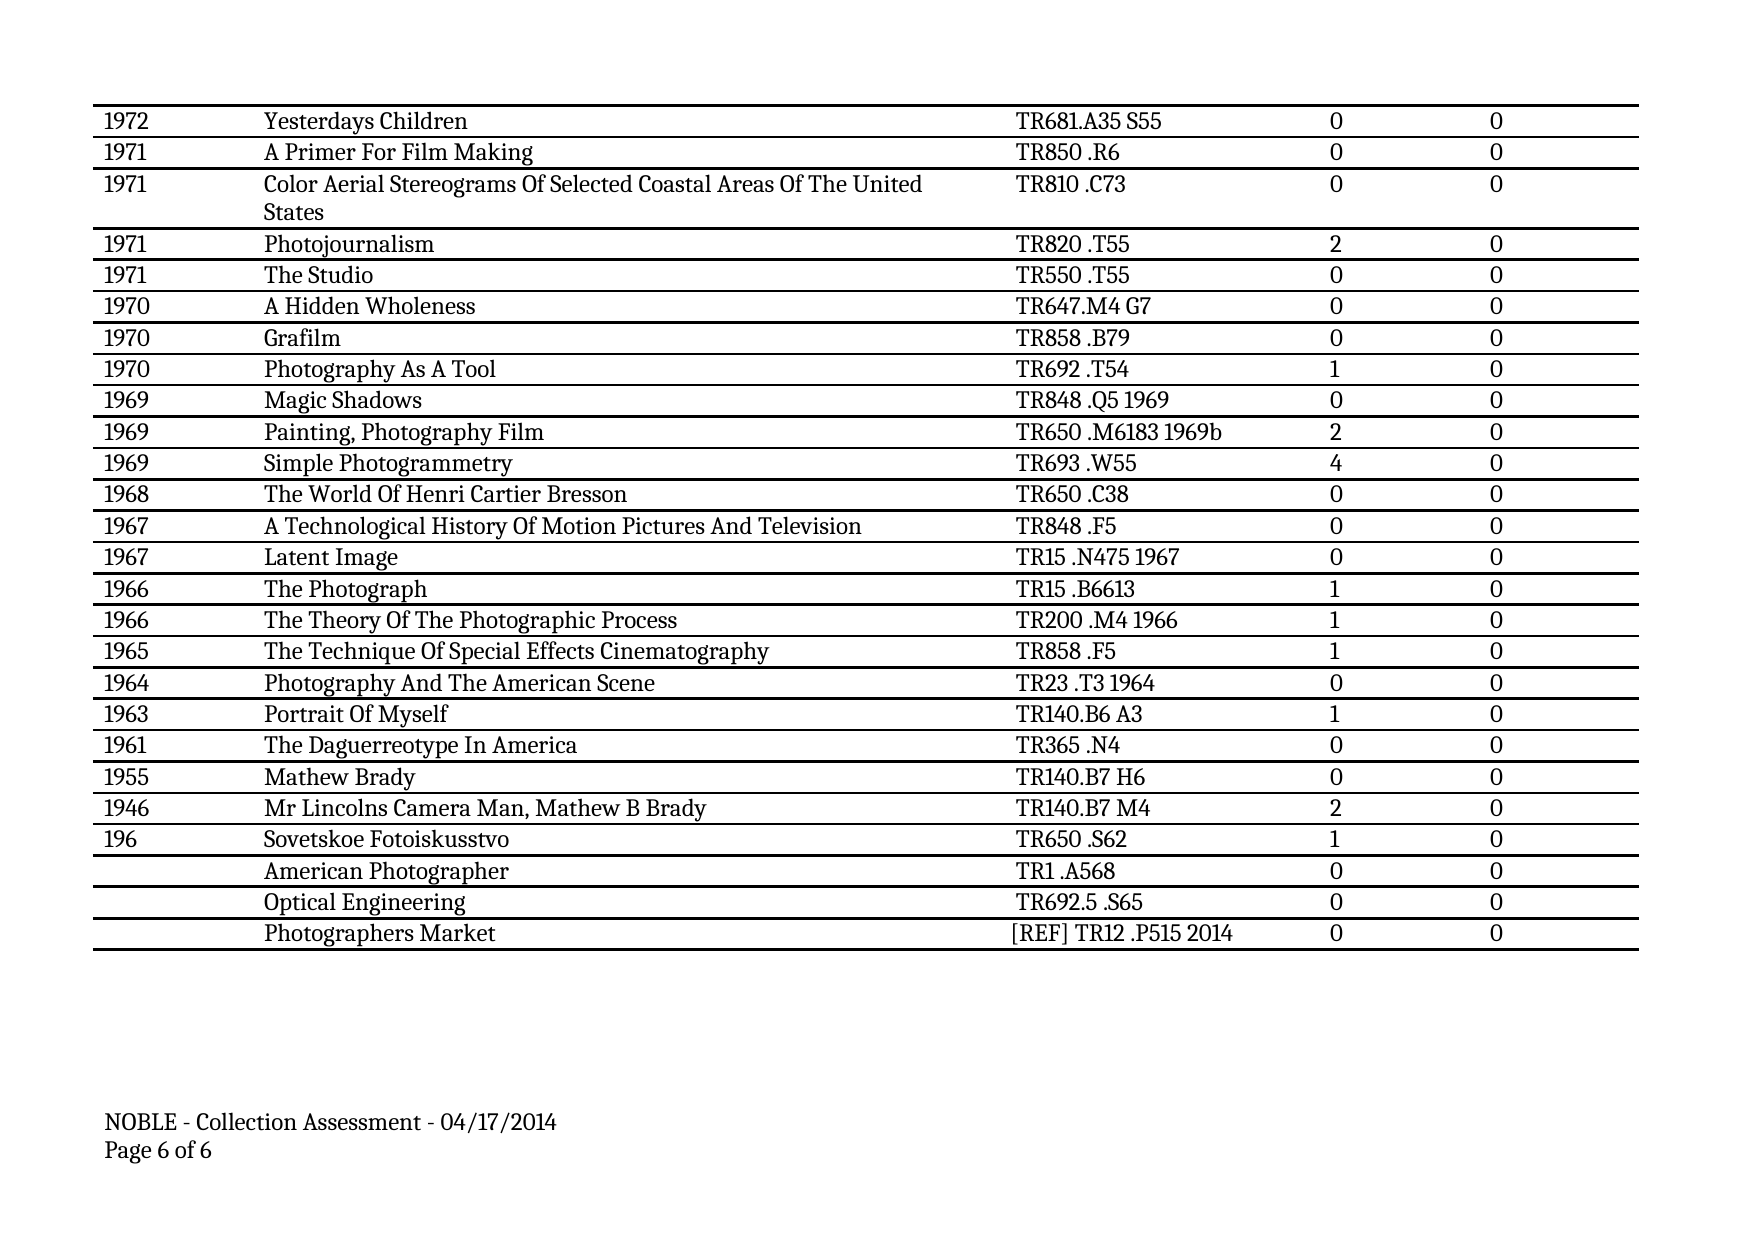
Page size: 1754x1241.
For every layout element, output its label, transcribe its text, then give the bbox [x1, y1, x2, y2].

table_cell TR650 .C38 [999, 481, 1319, 509]
table_cell TR820 .T55 [999, 230, 1319, 258]
table_cell The World Of Henri Cartier Bresson [253, 481, 999, 509]
table_cell TR848 .Q5 1969 [999, 386, 1319, 415]
table_cell Photography As A Tool [253, 355, 999, 384]
table_cell 1969 [93, 449, 253, 478]
table_cell 1 [1319, 606, 1478, 634]
table_cell 0 [1319, 107, 1478, 136]
table_cell Portrait Of Myself [253, 700, 999, 729]
table_cell TR140.B6 A3 [999, 700, 1319, 729]
table_cell Yesterdays Children [253, 107, 999, 136]
table_cell The Technique Of Special Effects Cinematography [253, 637, 999, 666]
table_cell 1967 [93, 512, 253, 541]
table_cell 0 [1479, 292, 1638, 321]
table_cell 1 [1319, 700, 1478, 729]
table_cell 0 [1479, 575, 1638, 603]
table_cell TR1 .A568 [999, 857, 1319, 885]
table_cell 4 [1319, 449, 1478, 478]
table_cell 1 [1319, 825, 1478, 854]
table_cell 1971 [93, 138, 253, 167]
table_cell 0 [1479, 543, 1638, 572]
table_cell 0 [1319, 481, 1478, 509]
table_cell 0 [1319, 170, 1478, 227]
table_cell 1955 [93, 763, 253, 791]
table_cell 2 [1319, 794, 1478, 823]
table_cell Color Aerial Stereograms Of Selected Coastal Areas Of The United States [253, 170, 999, 227]
table_cell A Primer For Film Making [253, 138, 999, 167]
table_cell TR15 .B6613 [999, 575, 1319, 603]
table_cell 0 [1479, 481, 1638, 509]
table_cell TR365 .N4 [999, 731, 1319, 760]
table_cell Photography And The American Scene [253, 669, 999, 697]
table_cell The Photograph [253, 575, 999, 603]
table_cell [93, 920, 253, 948]
table_cell TR647.M4 G7 [999, 292, 1319, 321]
table_cell 0 [1479, 138, 1638, 167]
table_cell The Studio [253, 261, 999, 290]
table_cell 0 [1319, 261, 1478, 290]
table_cell Grafilm [253, 324, 999, 352]
table_cell 0 [1479, 825, 1638, 854]
table_cell Magic Shadows [253, 386, 999, 415]
table_cell American Photographer [253, 857, 999, 885]
table_cell 0 [1479, 920, 1638, 948]
table_cell A Hidden Wholeness [253, 292, 999, 321]
table_cell 1969 [93, 386, 253, 415]
table_cell The Theory Of The Photographic Process [253, 606, 999, 634]
table_cell TR810 .C73 [999, 170, 1319, 227]
table_cell 1967 [93, 543, 253, 572]
table_cell Photographers Market [253, 920, 999, 948]
table_cell 0 [1319, 763, 1478, 791]
table_cell 0 [1479, 763, 1638, 791]
table_cell 0 [1479, 888, 1638, 917]
table_cell TR23 .T3 1964 [999, 669, 1319, 697]
table_cell 0 [1319, 857, 1478, 885]
table_cell 1968 [93, 481, 253, 509]
table_cell TR692.5 .S65 [999, 888, 1319, 917]
table_cell 0 [1319, 888, 1478, 917]
table_cell 0 [1479, 637, 1638, 666]
table_cell 1965 [93, 637, 253, 666]
table_cell TR858 .F5 [999, 637, 1319, 666]
table_cell 1961 [93, 731, 253, 760]
table_cell 0 [1319, 292, 1478, 321]
table_cell 0 [1479, 512, 1638, 541]
table_cell 0 [1479, 606, 1638, 634]
table_cell Mr Lincolns Camera Man, Mathew B Brady [253, 794, 999, 823]
table_cell 0 [1479, 261, 1638, 290]
table_cell 0 [1479, 107, 1638, 136]
table_cell TR681.A35 S55 [999, 107, 1319, 136]
table_cell 1946 [93, 794, 253, 823]
table_cell TR140.B7 M4 [999, 794, 1319, 823]
table_cell 1971 [93, 261, 253, 290]
table_cell TR692 .T54 [999, 355, 1319, 384]
table_cell 1970 [93, 324, 253, 352]
table_cell The Daguerreotype In America [253, 731, 999, 760]
table_cell TR200 .M4 1966 [999, 606, 1319, 634]
table_cell 0 [1479, 324, 1638, 352]
table_cell 0 [1479, 418, 1638, 446]
table_cell 1971 [93, 230, 253, 258]
table_cell TR850 .R6 [999, 138, 1319, 167]
table_cell 1970 [93, 292, 253, 321]
table_cell 0 [1479, 700, 1638, 729]
table_cell 2 [1319, 418, 1478, 446]
table_cell Mathew Brady [253, 763, 999, 791]
table_cell 1966 [93, 575, 253, 603]
table_cell 0 [1319, 324, 1478, 352]
table_cell [93, 857, 253, 885]
table_cell 1 [1319, 575, 1478, 603]
table_cell [REF] TR12 .P515 2014 [999, 920, 1319, 948]
table_cell TR15 .N475 1967 [999, 543, 1319, 572]
table_cell 1 [1319, 355, 1478, 384]
table_cell 2 [1319, 230, 1478, 258]
table_cell TR693 .W55 [999, 449, 1319, 478]
table_cell TR650 .M6183 1969b [999, 418, 1319, 446]
table_cell 0 [1479, 230, 1638, 258]
table_cell 0 [1479, 386, 1638, 415]
table_cell 1966 [93, 606, 253, 634]
table_cell 0 [1479, 669, 1638, 697]
table_cell Sovetskoe Fotoiskusstvo [253, 825, 999, 854]
table_cell 1969 [93, 418, 253, 446]
table_cell 0 [1319, 731, 1478, 760]
table_cell TR858 .B79 [999, 324, 1319, 352]
table_cell Latent Image [253, 543, 999, 572]
table_cell 0 [1479, 794, 1638, 823]
table_cell 0 [1319, 138, 1478, 167]
table_cell Photojournalism [253, 230, 999, 258]
table_cell 0 [1319, 543, 1478, 572]
table_cell 1964 [93, 669, 253, 697]
table_cell 1963 [93, 700, 253, 729]
table_cell 196 [93, 825, 253, 854]
table_cell 0 [1479, 731, 1638, 760]
table_cell 0 [1479, 355, 1638, 384]
table_cell 0 [1319, 386, 1478, 415]
table_cell TR650 .S62 [999, 825, 1319, 854]
table_cell TR550 .T55 [999, 261, 1319, 290]
table_cell TR140.B7 H6 [999, 763, 1319, 791]
table_cell 0 [1319, 920, 1478, 948]
table_cell 1972 [93, 107, 253, 136]
table_cell 1 [1319, 637, 1478, 666]
table_cell 0 [1479, 170, 1638, 227]
table_cell 0 [1479, 449, 1638, 478]
table_cell 0 [1319, 669, 1478, 697]
table_cell 0 [1319, 512, 1478, 541]
table_cell [93, 888, 253, 917]
table_cell TR848 .F5 [999, 512, 1319, 541]
table_cell Painting, Photography Film [253, 418, 999, 446]
table_cell Optical Engineering [253, 888, 999, 917]
table_cell 1971 [93, 170, 253, 227]
table_cell 0 [1479, 857, 1638, 885]
table_cell Simple Photogrammetry [253, 449, 999, 478]
table_cell A Technological History Of Motion Pictures And Television [253, 512, 999, 541]
table_cell 1970 [93, 355, 253, 384]
